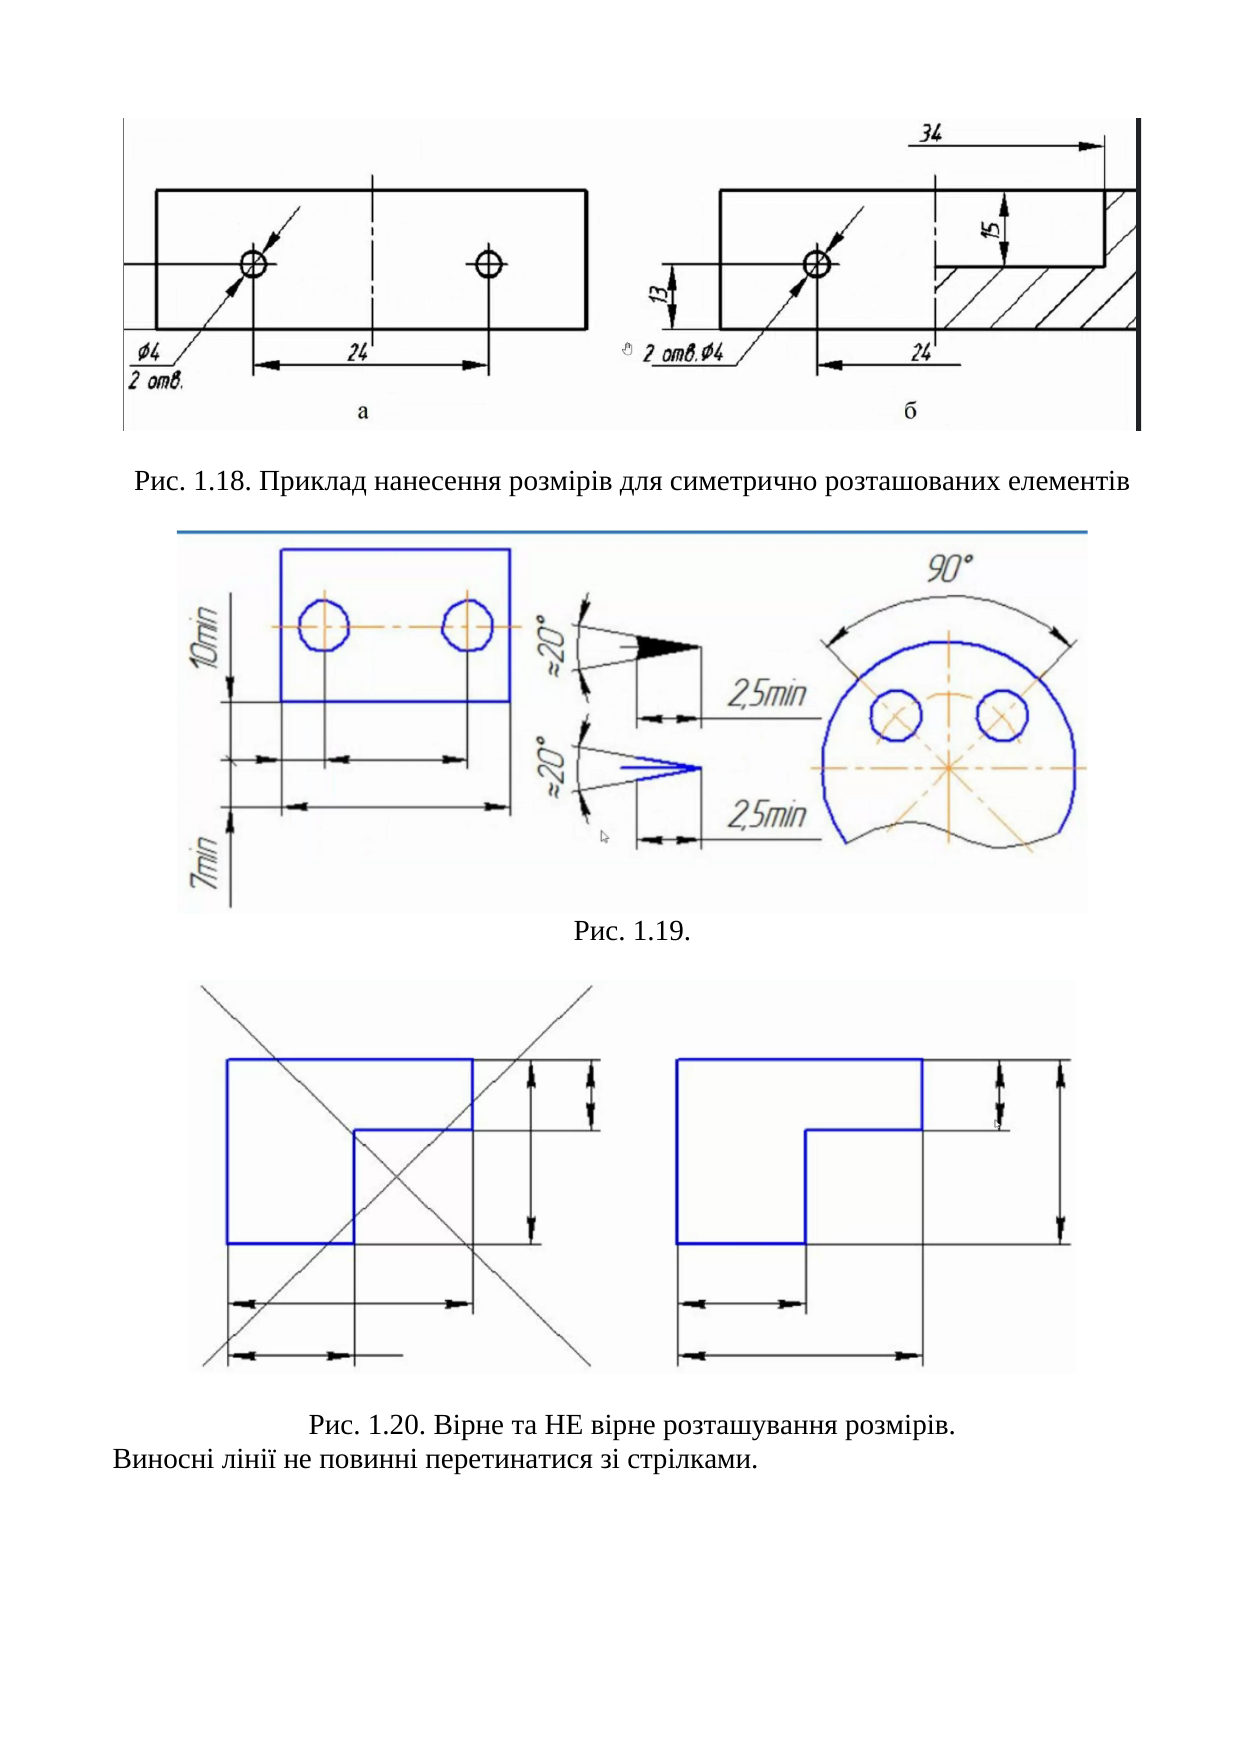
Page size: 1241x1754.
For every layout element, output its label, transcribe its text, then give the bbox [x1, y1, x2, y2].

picture [176, 530, 1088, 914]
picture [188, 980, 1076, 1374]
text Рис. 1.19. [112, 913, 1152, 947]
text Рис. 1.18. Приклад нанесення розмірів для симетрично розташованих елементів [112, 463, 1152, 497]
text Рис. 1.20. Вірне та НЕ вірне розташування розмірів. [112, 1407, 1152, 1441]
text Виносні лінії не повинні перетинатися зі стрілками. [112, 1441, 1152, 1474]
picture [123, 118, 1142, 431]
